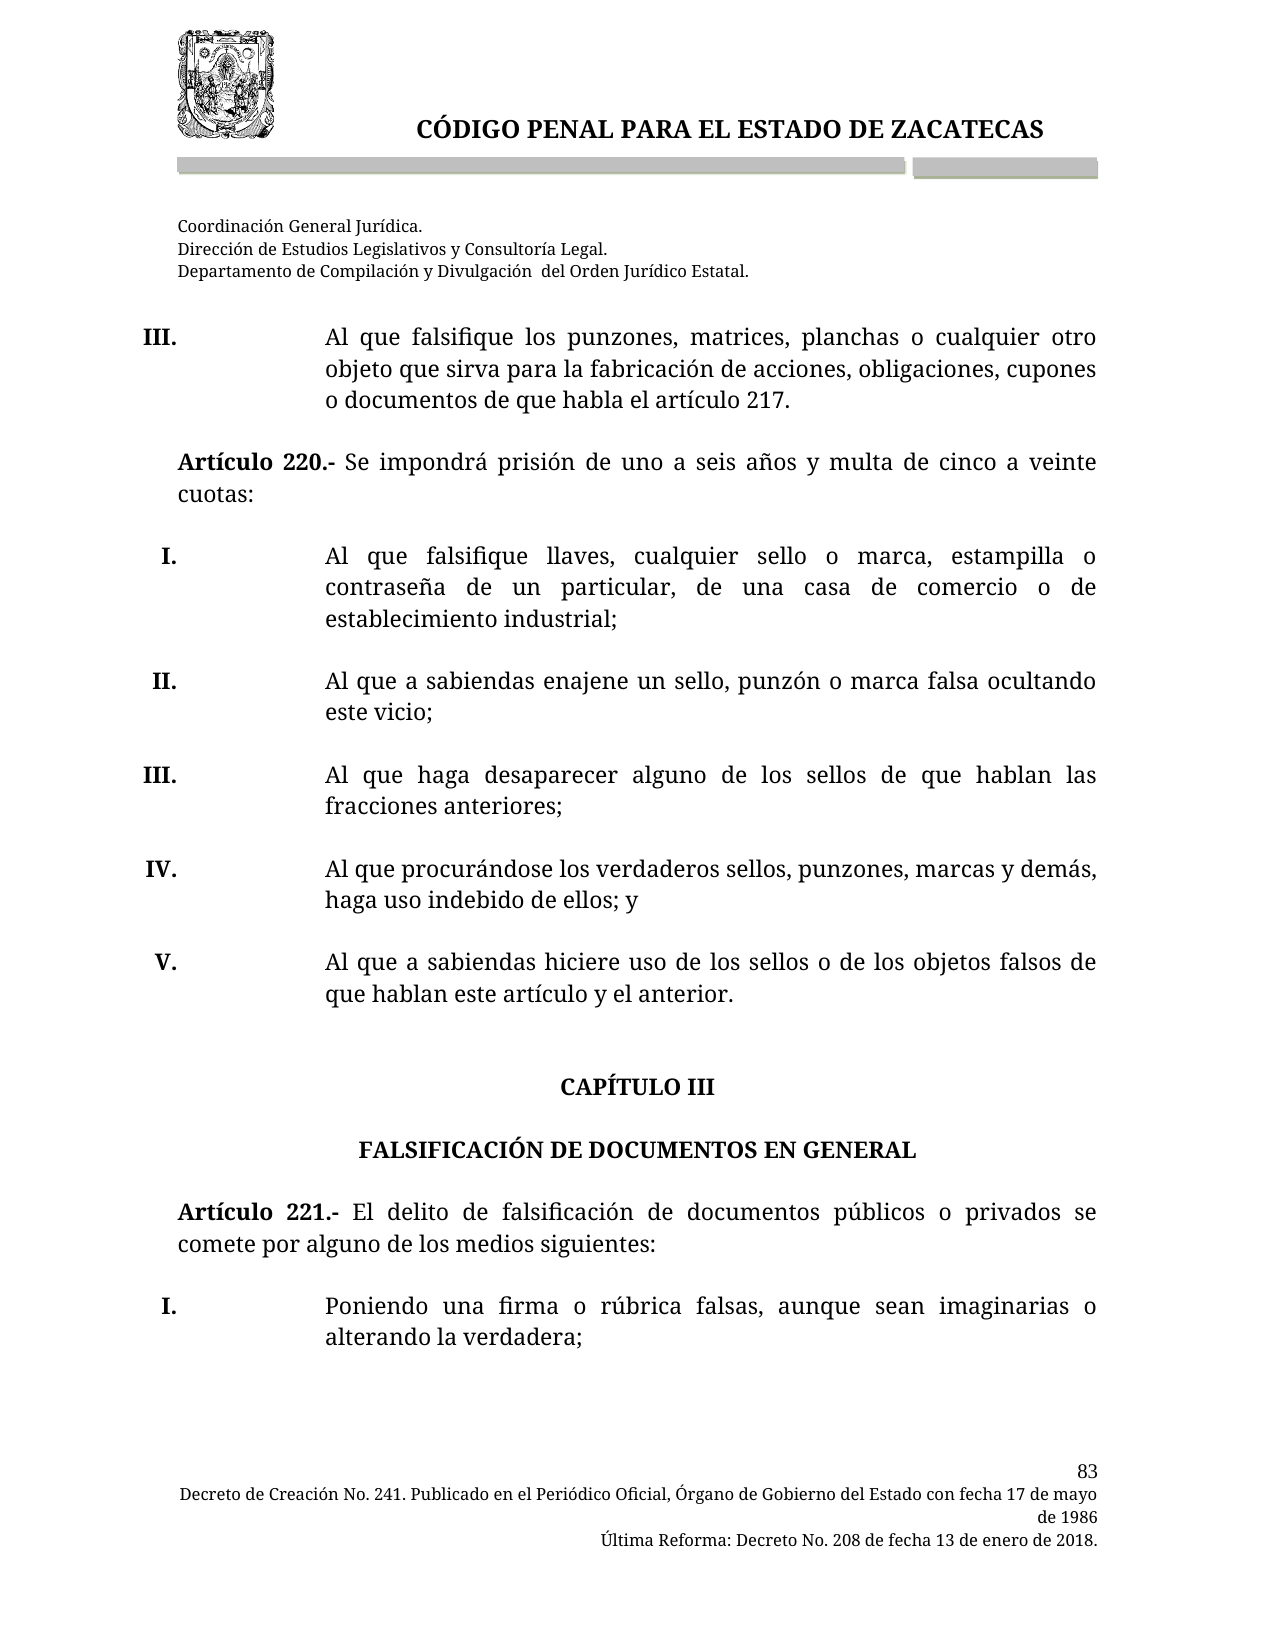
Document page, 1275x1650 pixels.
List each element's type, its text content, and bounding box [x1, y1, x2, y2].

picture [177, 29, 274, 139]
list Al que procurándose los verdaderos sellos, punzones, marcas y demás, haga uso indebido de ellos; y [177, 853, 1098, 915]
list Al que haga desaparecer alguno de los sellos de que hablan las fracciones anteriores; [177, 759, 1098, 821]
text Artículo 221.- El delito de falsificación de documentos públicos o privados se comete por alguno de los medios siguientes: [177, 1196, 1098, 1259]
list Al que falsifique los punzones, matrices, planchas o cualquier otro objeto que sirva para la fabricación de acciones, obligaciones, cupones o documentos de que habla el artículo 217. [177, 321, 1098, 415]
text FALSIFICACIÓN DE DOCUMENTOS EN GENERAL [177, 1134, 1098, 1165]
list Al que a sabiendas hiciere uso de los sellos o de los objetos falsos de que hablan este artículo y el anterior. [177, 946, 1098, 1009]
list Al que falsifique llaves, cualquier sello o marca, estampilla o contraseña de un particular, de una casa de comercio o de establecimiento industrial; [177, 540, 1098, 634]
text Artículo 220.- Se impondrá prisión de uno a seis años y multa de cinco a veinte cuotas: [177, 446, 1098, 509]
list Poniendo una firma o rúbrica falsas, aunque sean imaginarias o alterando la verdadera; [177, 1290, 1098, 1353]
text CAPÍTULO III [177, 1071, 1098, 1103]
list Al que a sabiendas enajene un sello, punzón o marca falsa ocultando este vicio; [177, 665, 1098, 728]
